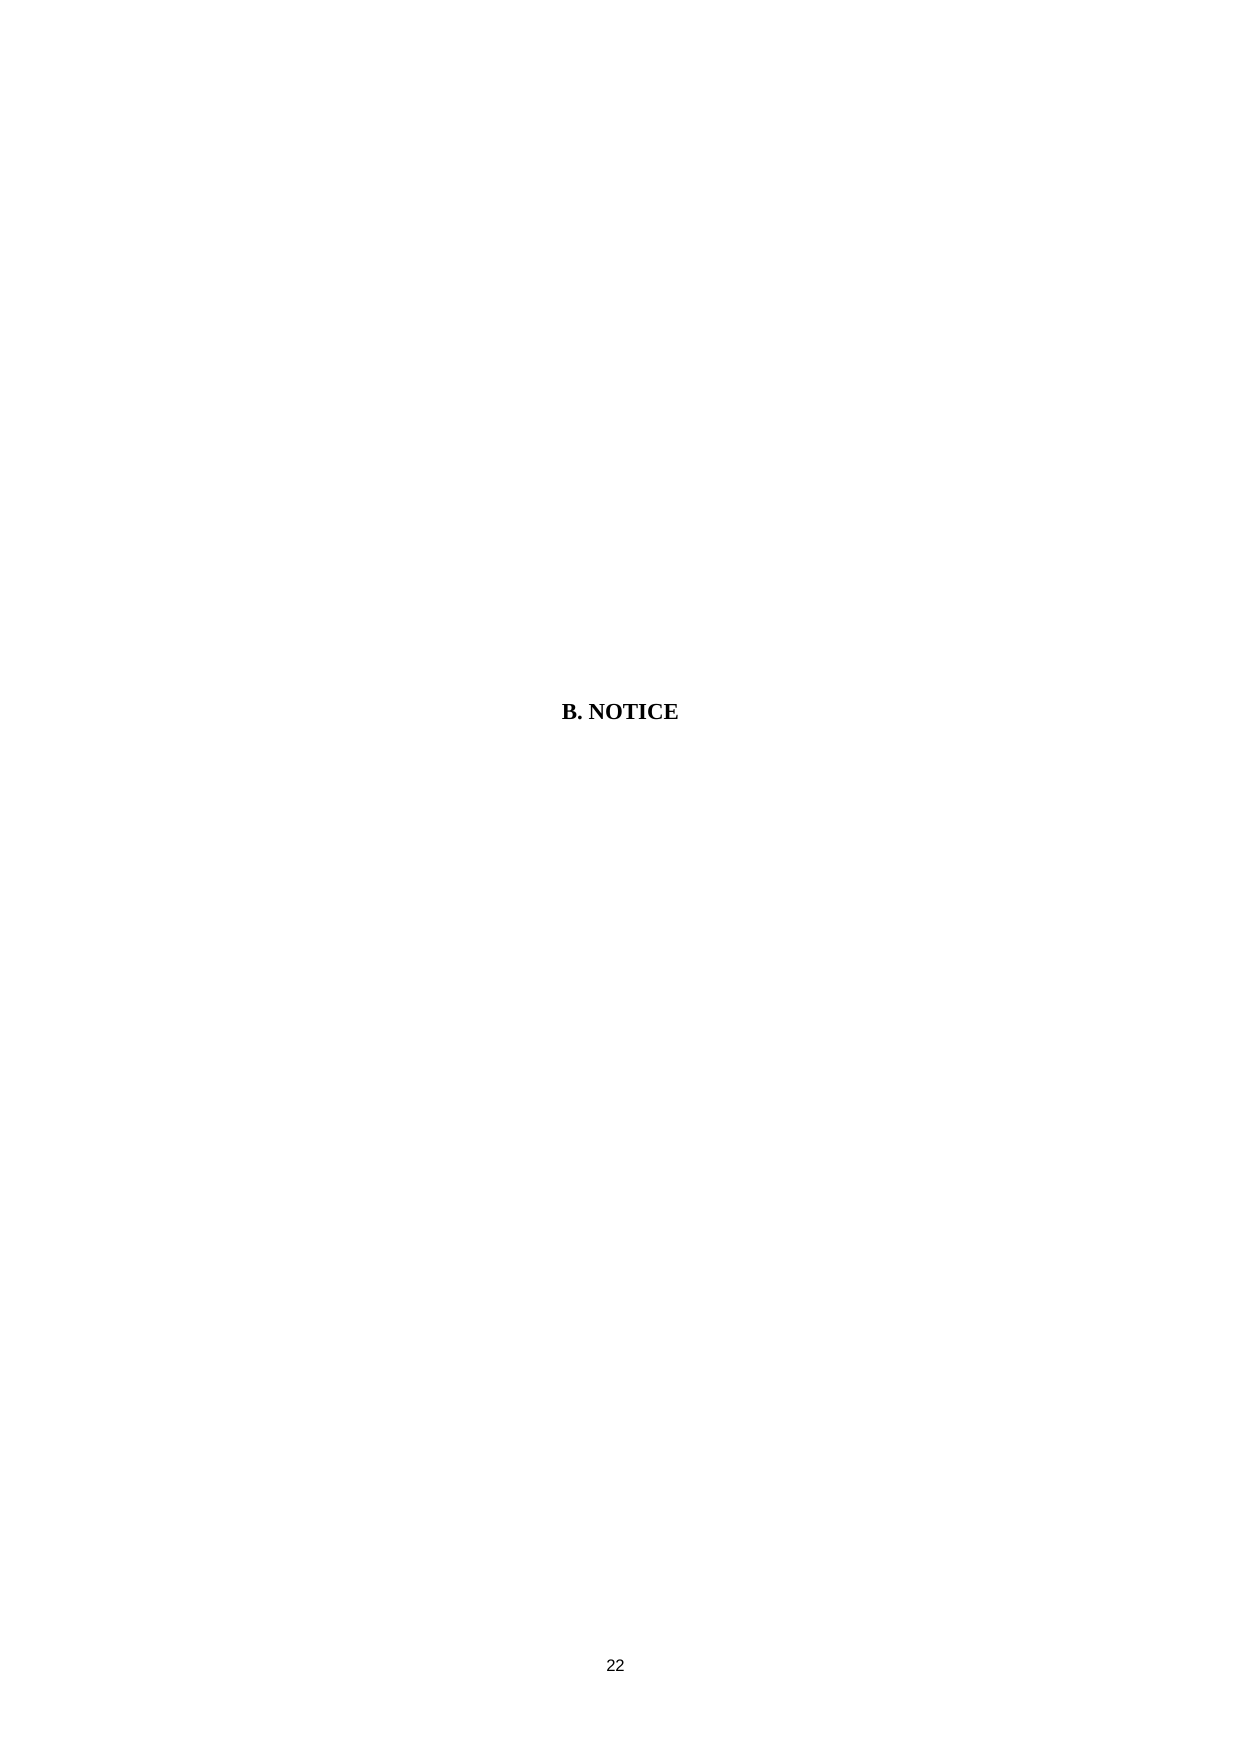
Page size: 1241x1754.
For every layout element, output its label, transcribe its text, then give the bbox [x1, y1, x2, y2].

title B. NOTICE [148, 698, 1092, 724]
